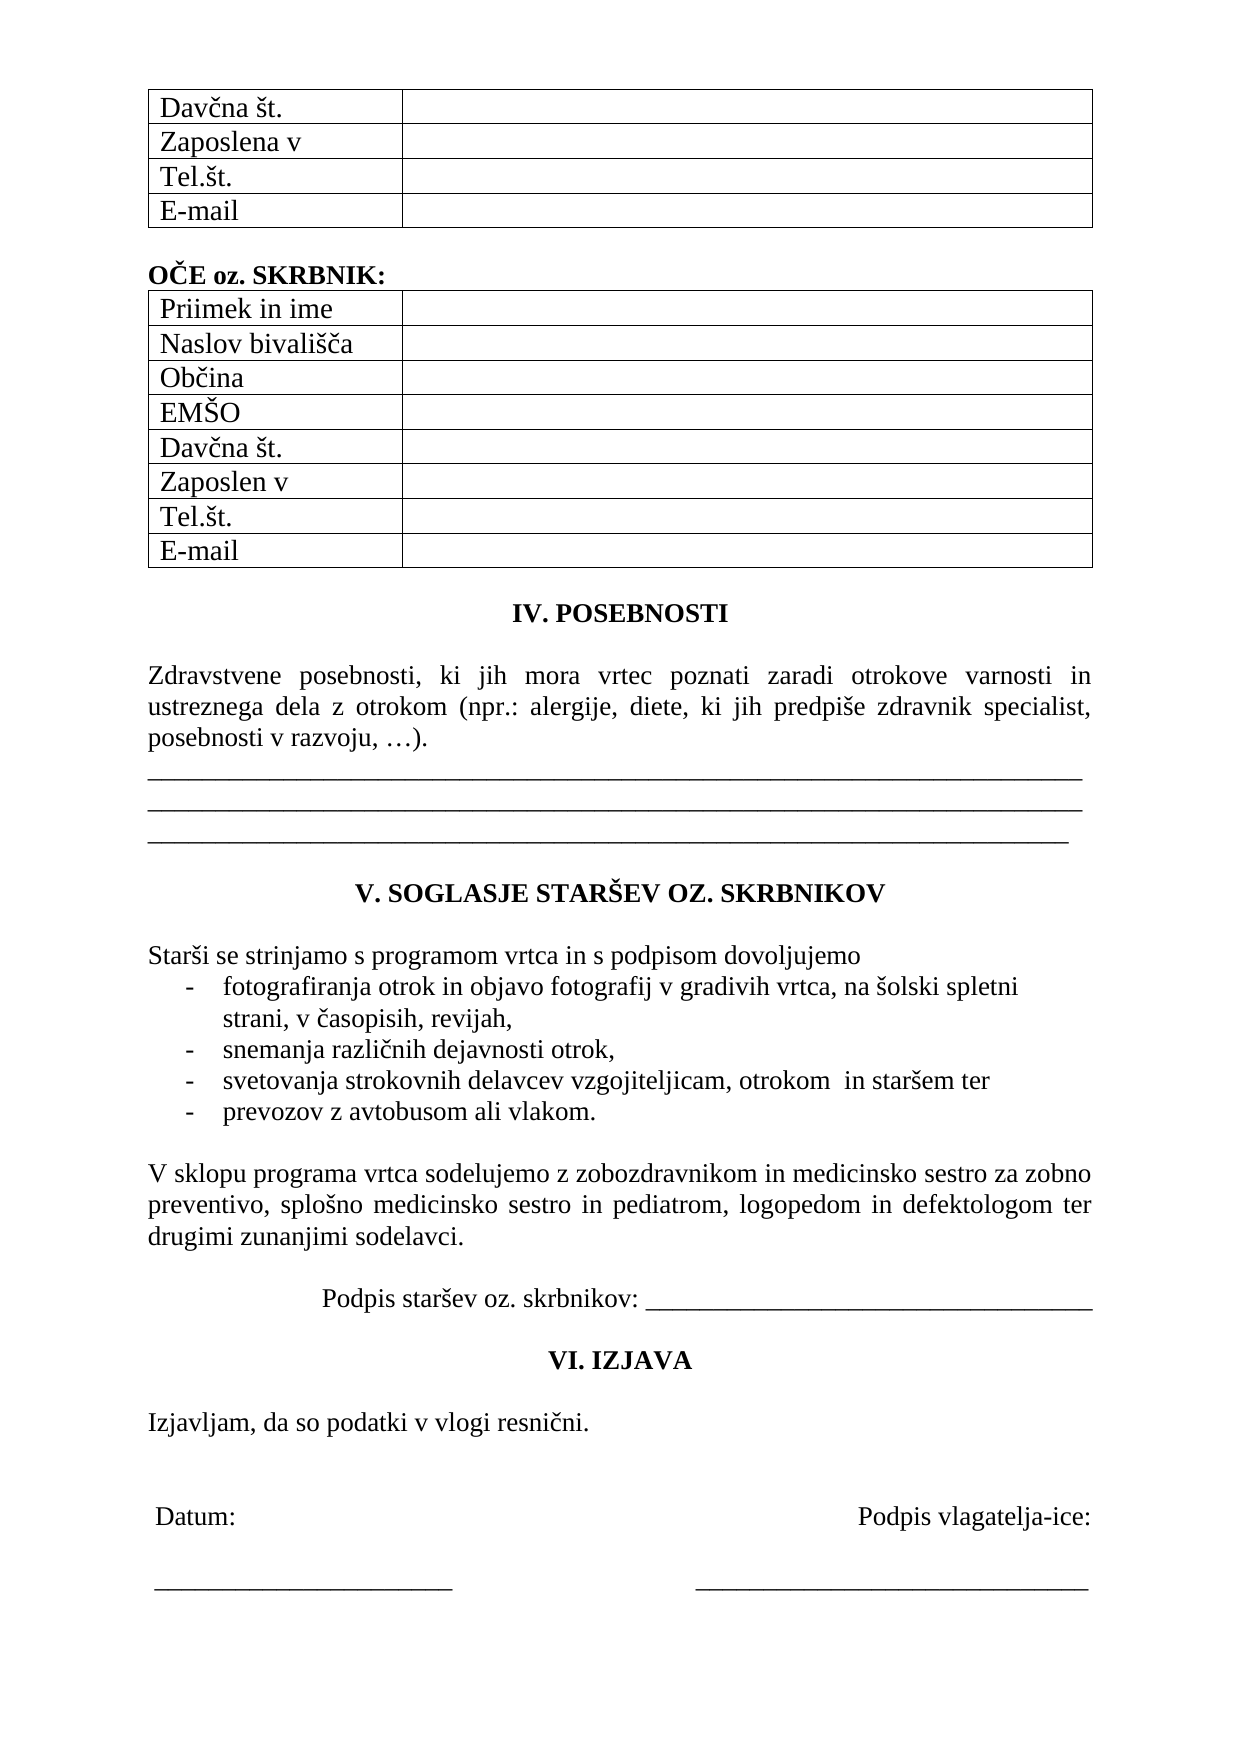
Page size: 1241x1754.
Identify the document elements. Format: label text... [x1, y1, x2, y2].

table_cell EMŠO [149, 395, 402, 429]
table_cell Zaposlen v [149, 464, 402, 498]
text OČE oz. SKRBNIK: [148, 259, 1092, 290]
text ______________________ _____________________________ [148, 1562, 1092, 1593]
table_cell E-mail [149, 534, 402, 567]
table_cell [403, 499, 1092, 532]
text Izjavljam, da so podatki v vlogi resnični. [148, 1407, 1092, 1438]
text V. SOGLASJE STARŠEV OZ. SKRBNIKOV [148, 877, 1092, 908]
table_cell [403, 430, 1092, 463]
table_cell Davčna št. [149, 430, 402, 463]
table_cell Naslov bivališča [149, 326, 402, 359]
table_cell Zaposlena v [149, 124, 402, 158]
text IV. POSEBNOSTI [148, 597, 1092, 628]
table_header Priimek in ime [149, 291, 402, 325]
text Podpis staršev oz. skrbnikov: _________________________________ [148, 1282, 1092, 1313]
table_cell [403, 395, 1092, 429]
table_cell E-mail [149, 194, 402, 227]
table_cell [403, 464, 1092, 498]
table_cell Davčna št. [149, 90, 402, 123]
table_cell [403, 534, 1092, 567]
list fotografiranja otrok in objavo fotografij v gradivih vrtca, na šolski spletni strani, v časopisih, revijah, [185, 971, 1092, 1033]
table_cell Tel.št. [149, 499, 402, 532]
list prevozov z avtobusom ali vlakom. [185, 1095, 1092, 1126]
text ______________________________________________________________________________________________________________________________________________________________________________________________________________ [148, 752, 1092, 846]
text Datum: Podpis vlagatelja-ice: [148, 1500, 1092, 1531]
table_cell Tel.št. [149, 159, 402, 192]
table_cell [403, 326, 1092, 359]
text Starši se strinjamo s programom vrtca in s podpisom dovoljujemo [148, 939, 1092, 971]
table_cell [403, 124, 1092, 158]
table_cell Občina [149, 361, 402, 394]
text VI. IZJAVA [148, 1344, 1092, 1375]
table_header [403, 291, 1092, 325]
table_cell [403, 159, 1092, 192]
text Zdravstvene posebnosti, ki jih mora vrtec poznati zaradi otrokove varnosti in ustreznega dela z otrokom (npr.: alergije, diete, ki jih predpiše zdravnik specialist, posebnosti v razvoju, …). [148, 659, 1092, 752]
list snemanja različnih dejavnosti otrok, [185, 1033, 1092, 1064]
text V sklopu programa vrtca sodelujemo z zobozdravnikom in medicinsko sestro za zobno preventivo, splošno medicinsko sestro in pediatrom, logopedom in defektologom ter drugimi zunanjimi sodelavci. [148, 1157, 1092, 1251]
table_cell [403, 194, 1092, 227]
table_cell [403, 361, 1092, 394]
list svetovanja strokovnih delavcev vzgojiteljicam, otrokom in staršem ter [185, 1064, 1092, 1095]
table_cell [403, 90, 1092, 123]
